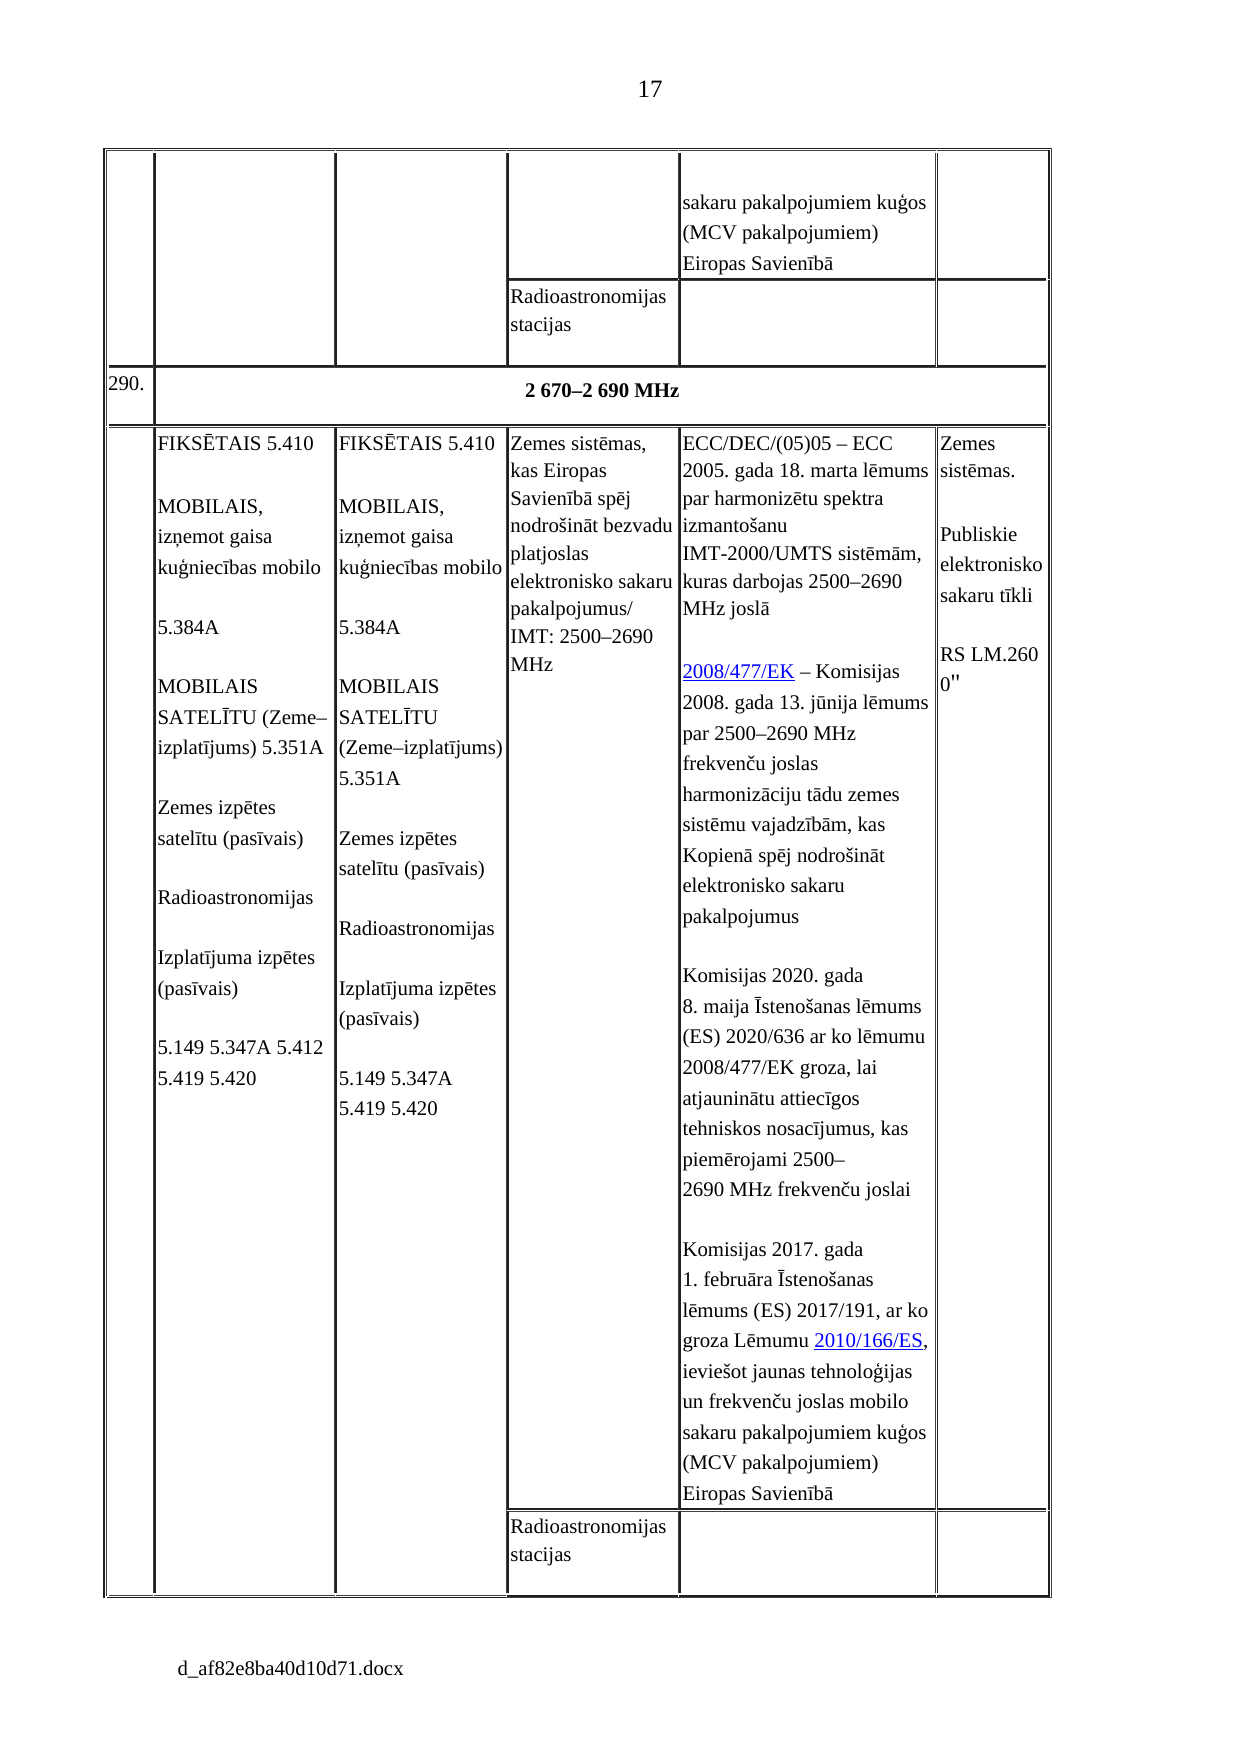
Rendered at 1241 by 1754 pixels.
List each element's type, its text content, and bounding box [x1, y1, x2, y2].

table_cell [679, 151, 937, 278]
table_cell Zemes sistēmas. Publiskie elektronisko sakaru tīkli RS LM.2600" [938, 424, 1049, 1508]
table_cell 290. [107, 365, 153, 424]
table_cell Radioastronomijas stacijas [509, 281, 678, 365]
table_cell [105, 149, 154, 365]
table_cell FIKSĒTAIS 5.410 MOBILAIS, izņemot gaisa kuģniecības mobilo 5.384A MOBILAIS SATELĪTU (Zeme–izplatījums) 5.351A Zemes izpētes satelītu (pasīvais) Radioastronomijas Izplatījuma izpētes (pasīvais) 5.149 5.347A 5.412 5.419 5.420 [154, 428, 335, 1595]
table_cell [107, 424, 154, 1595]
table_cell [679, 1512, 937, 1595]
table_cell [937, 151, 1048, 278]
table_cell Radioastronomijas stacijas [507, 1512, 679, 1595]
table_cell FIKSĒTAIS 5.410 MOBILAIS, izņemot gaisa kuģniecības mobilo 5.384A MOBILAIS SATELĪTU (Zeme–izplatījums) 5.351A Zemes izpētes satelītu (pasīvais) Radioastronomijas Izplatījuma izpētes (pasīvais) 5.149 5.347A 5.419 5.420 [335, 428, 507, 1595]
table_cell [938, 278, 1050, 365]
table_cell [335, 149, 507, 365]
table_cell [154, 151, 335, 365]
table_cell Zemes sistēmas, kas Eiropas Savienībā spēj nodrošināt bezvadu platjoslas elektronisko sakaru pakalpojumus/ IMT: 2500–2690 MHz [509, 428, 678, 1508]
table_cell [937, 1508, 1049, 1595]
table_cell 2 670–2 690 MHz [156, 365, 1048, 424]
table_cell [681, 281, 935, 365]
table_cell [507, 149, 679, 278]
